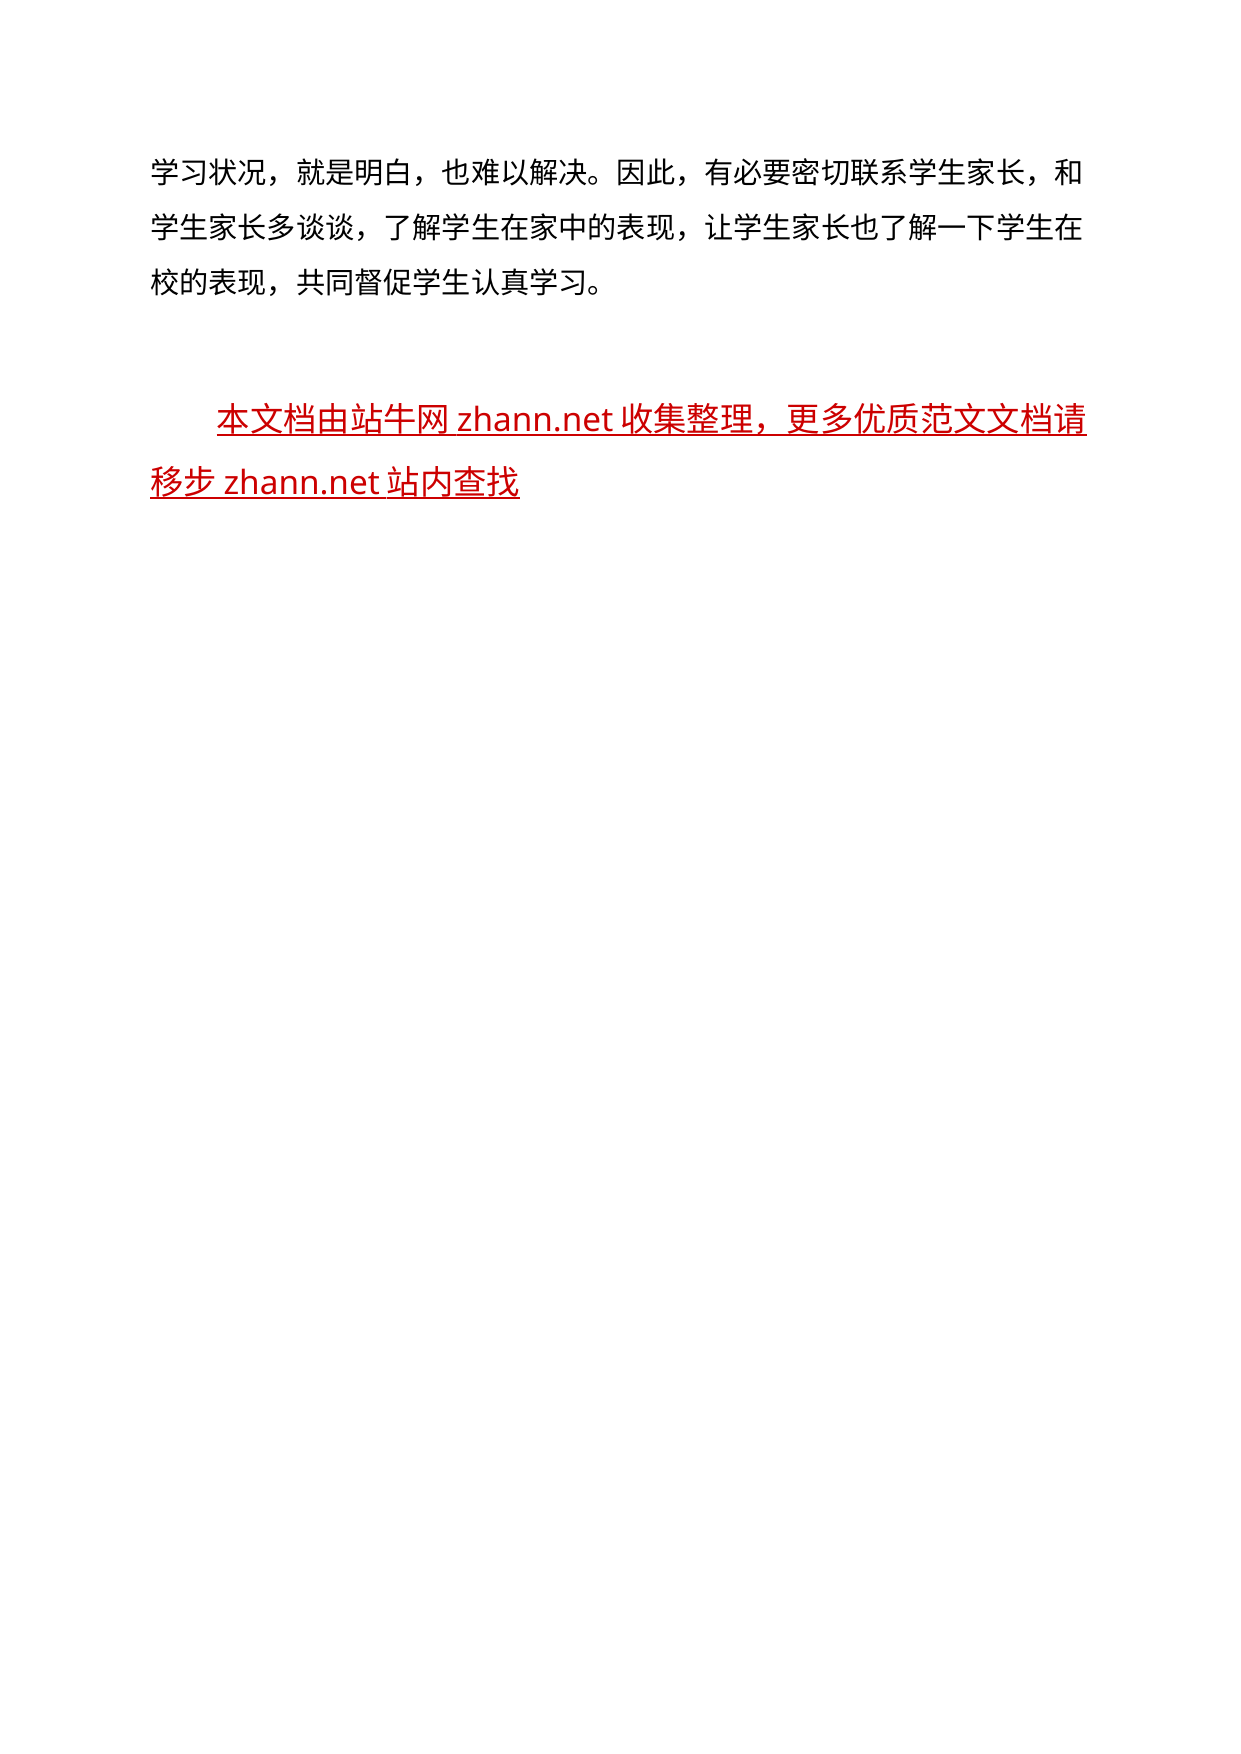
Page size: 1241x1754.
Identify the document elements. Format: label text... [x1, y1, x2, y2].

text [150, 150, 1090, 302]
text 本文档由站牛网zhann.net收集整理，更多优质范文文档请移步zhann.net站内查找 [150, 393, 1090, 504]
